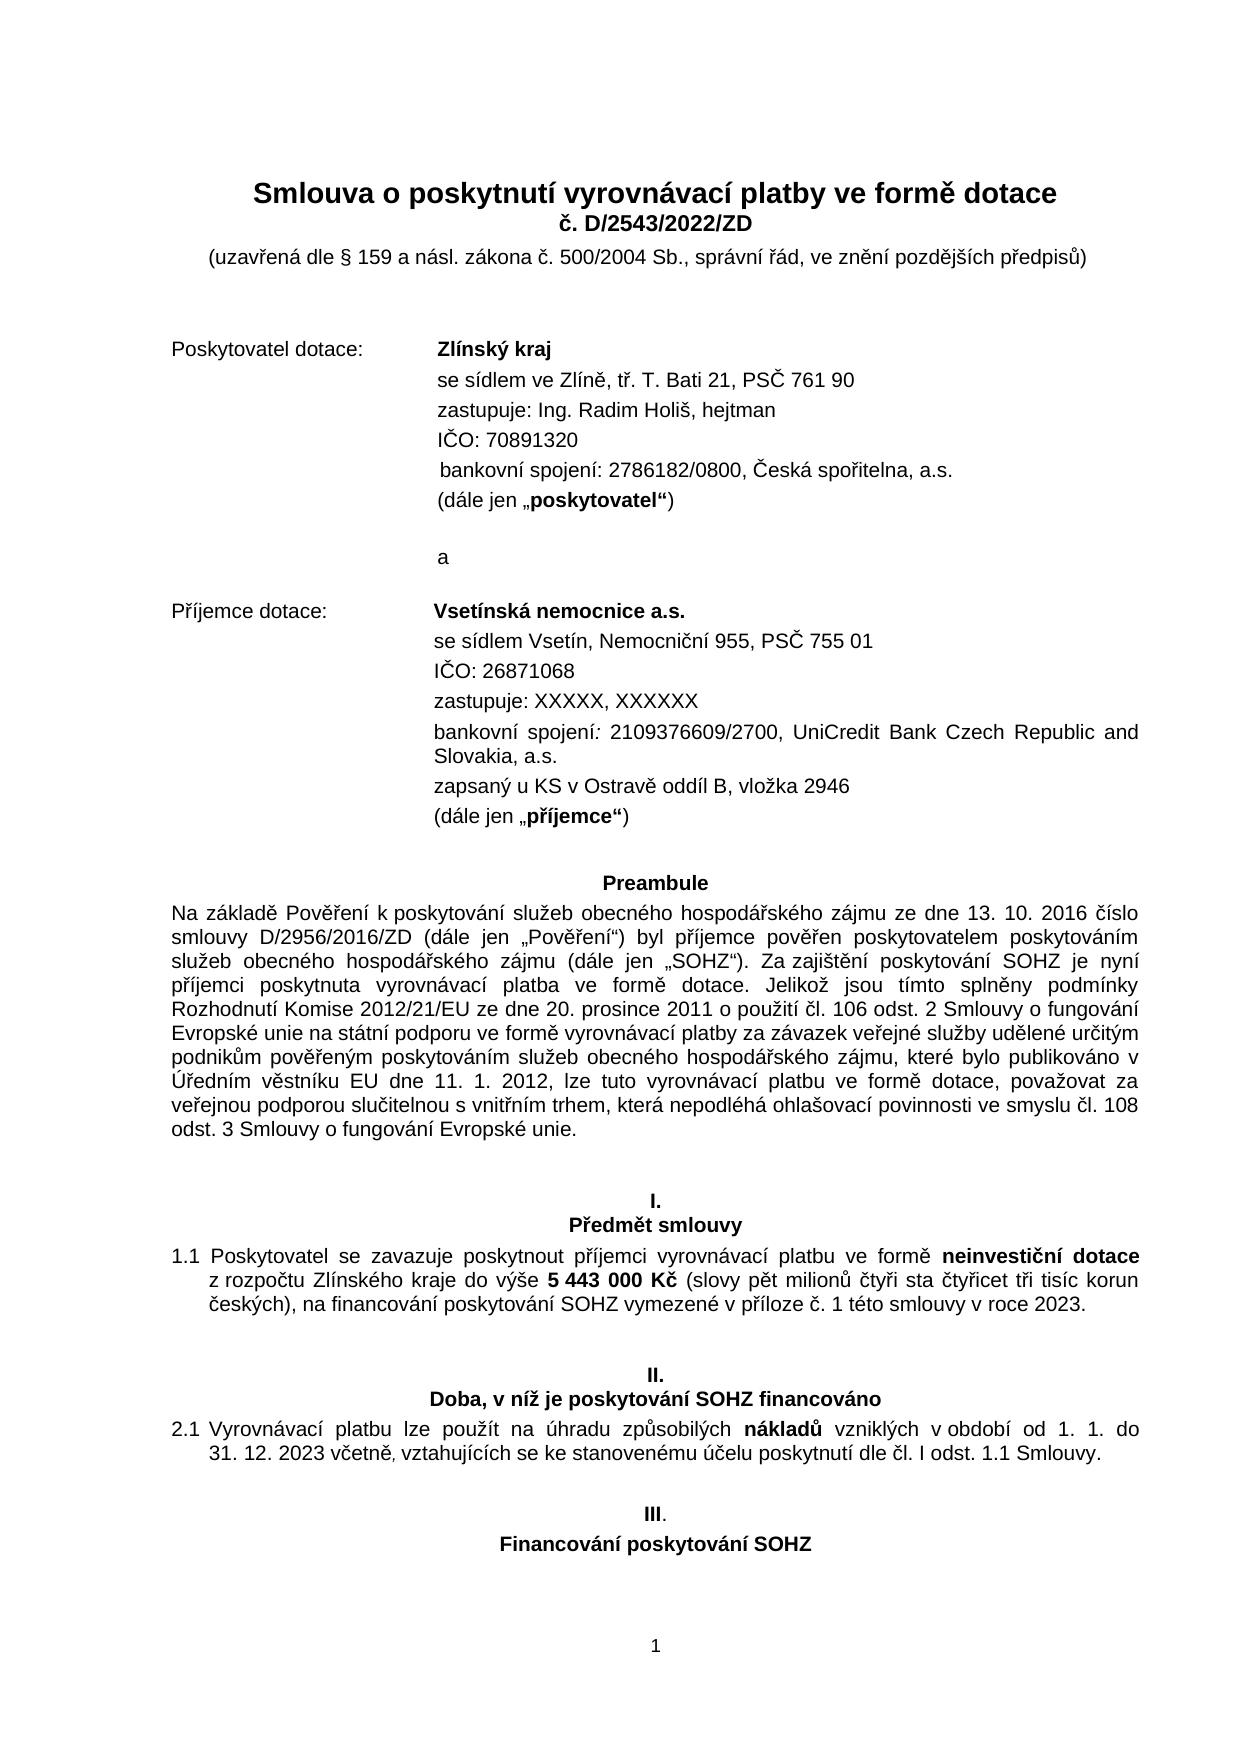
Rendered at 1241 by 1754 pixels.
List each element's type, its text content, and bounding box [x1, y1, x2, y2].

text zastupuje: Ing. Radim Holiš, hejtman [437, 398, 1125, 422]
text (dále jen „příjemce“) [434, 804, 1125, 828]
text Na základě Pověření k poskytování služeb obecného hospodářského zájmu ze dne 13. 10. 2016 číslo smlouvy D/2956/2016/ZD (dále jen „Pověření“) byl příjemce pověřen poskytovatelem poskytováním služeb obecného hospodářského zájmu (dále jen „SOHZ“). Za zajištění poskytování SOHZ je nyní příjemci poskytnuta vyrovnávací platba ve formě dotace. Jelikož jsou tímto splněny podmínky Rozhodnutí Komise 2012/21/EU ze dne 20. prosince 2011 o použití čl. 106 odst. 2 Smlouvy o fungování Evropské unie na státní podporu ve formě vyrovnávací platby za závazek veřejné služby udělené určitým podnikům pověřeným poskytováním služeb obecného hospodářského zájmu, které bylo publikováno v Úředním věstníku EU dne 11. 1. 2012, lze tuto vyrovnávací platbu ve formě dotace, považovat za veřejnou podporou slučitelnou s vnitřním trhem, která nepodléhá ohlašovací povinnosti ve smyslu čl. 108 odst. 3 Smlouvy o fungování Evropské unie. [171, 901, 1140, 1140]
text Předmět smlouvy [171, 1213, 1140, 1237]
list Vyrovnávací platbu lze použít na úhradu způsobilých nákladů vzniklých v období od 1. 1. do 31. 12. 2023 včetně, vztahujících se ke stanovenému účelu poskytnutí dle čl. I odst. 1.1 Smlouvy. [171, 1417, 1140, 1465]
list 1.1 Poskytovatel se zavazuje poskytnout příjemci vyrovnávací platbu ve formě neinvestiční dotace z rozpočtu Zlínského kraje do výše 5 443 000 Kč (slovy pět milionů čtyři sta čtyřicet tři tisíc korun českých), na financování poskytování SOHZ vymezené v příloze č. 1 této smlouvy v roce 2023. [171, 1243, 1140, 1315]
text se sídlem Vsetín, Nemocniční 955, PSČ 755 01 [434, 629, 1140, 653]
text č. D/2543/2022/ZD [171, 210, 1140, 236]
text zastupuje: XXXXX, XXXXXX [434, 689, 1140, 713]
text III. [171, 1501, 1140, 1525]
text a [171, 544, 1125, 568]
text IČO: 26871068 [434, 659, 1140, 683]
text II. [171, 1363, 1140, 1387]
text bankovní spojení: 2786182/0800, Česká spořitelna, a.s. [434, 458, 1140, 482]
text (uzavřená dle § 159 a násl. zákona č. 500/2004 Sb., správní řád, ve znění pozdějších předpisů) [171, 245, 1125, 269]
text (dále jen „poskytovatel“) [437, 488, 1140, 512]
text Smlouva o poskytnutí vyrovnávací platby ve formě dotace [171, 176, 1140, 210]
text I. [171, 1189, 1140, 1213]
text Doba, v níž je poskytování SOHZ financováno [171, 1387, 1140, 1411]
text Financování poskytování SOHZ [171, 1532, 1140, 1556]
text Preambule [171, 871, 1140, 894]
text IČO: 70891320 [437, 428, 1125, 452]
text Poskytovatel dotace: Zlínský kraj [171, 337, 1125, 361]
text bankovní spojení: 2109376609/2700, UniCredit Bank Czech Republic and Slovakia, a.s. [434, 719, 1140, 767]
text zapsaný u KS v Ostravě oddíl B, vložka 2946 [433, 774, 1125, 798]
text se sídlem ve Zlíně, tř. T. Bati 21, PSČ 761 90 [437, 367, 1125, 391]
text Příjemce dotace: Vsetínská nemocnice a.s. [171, 599, 1140, 623]
